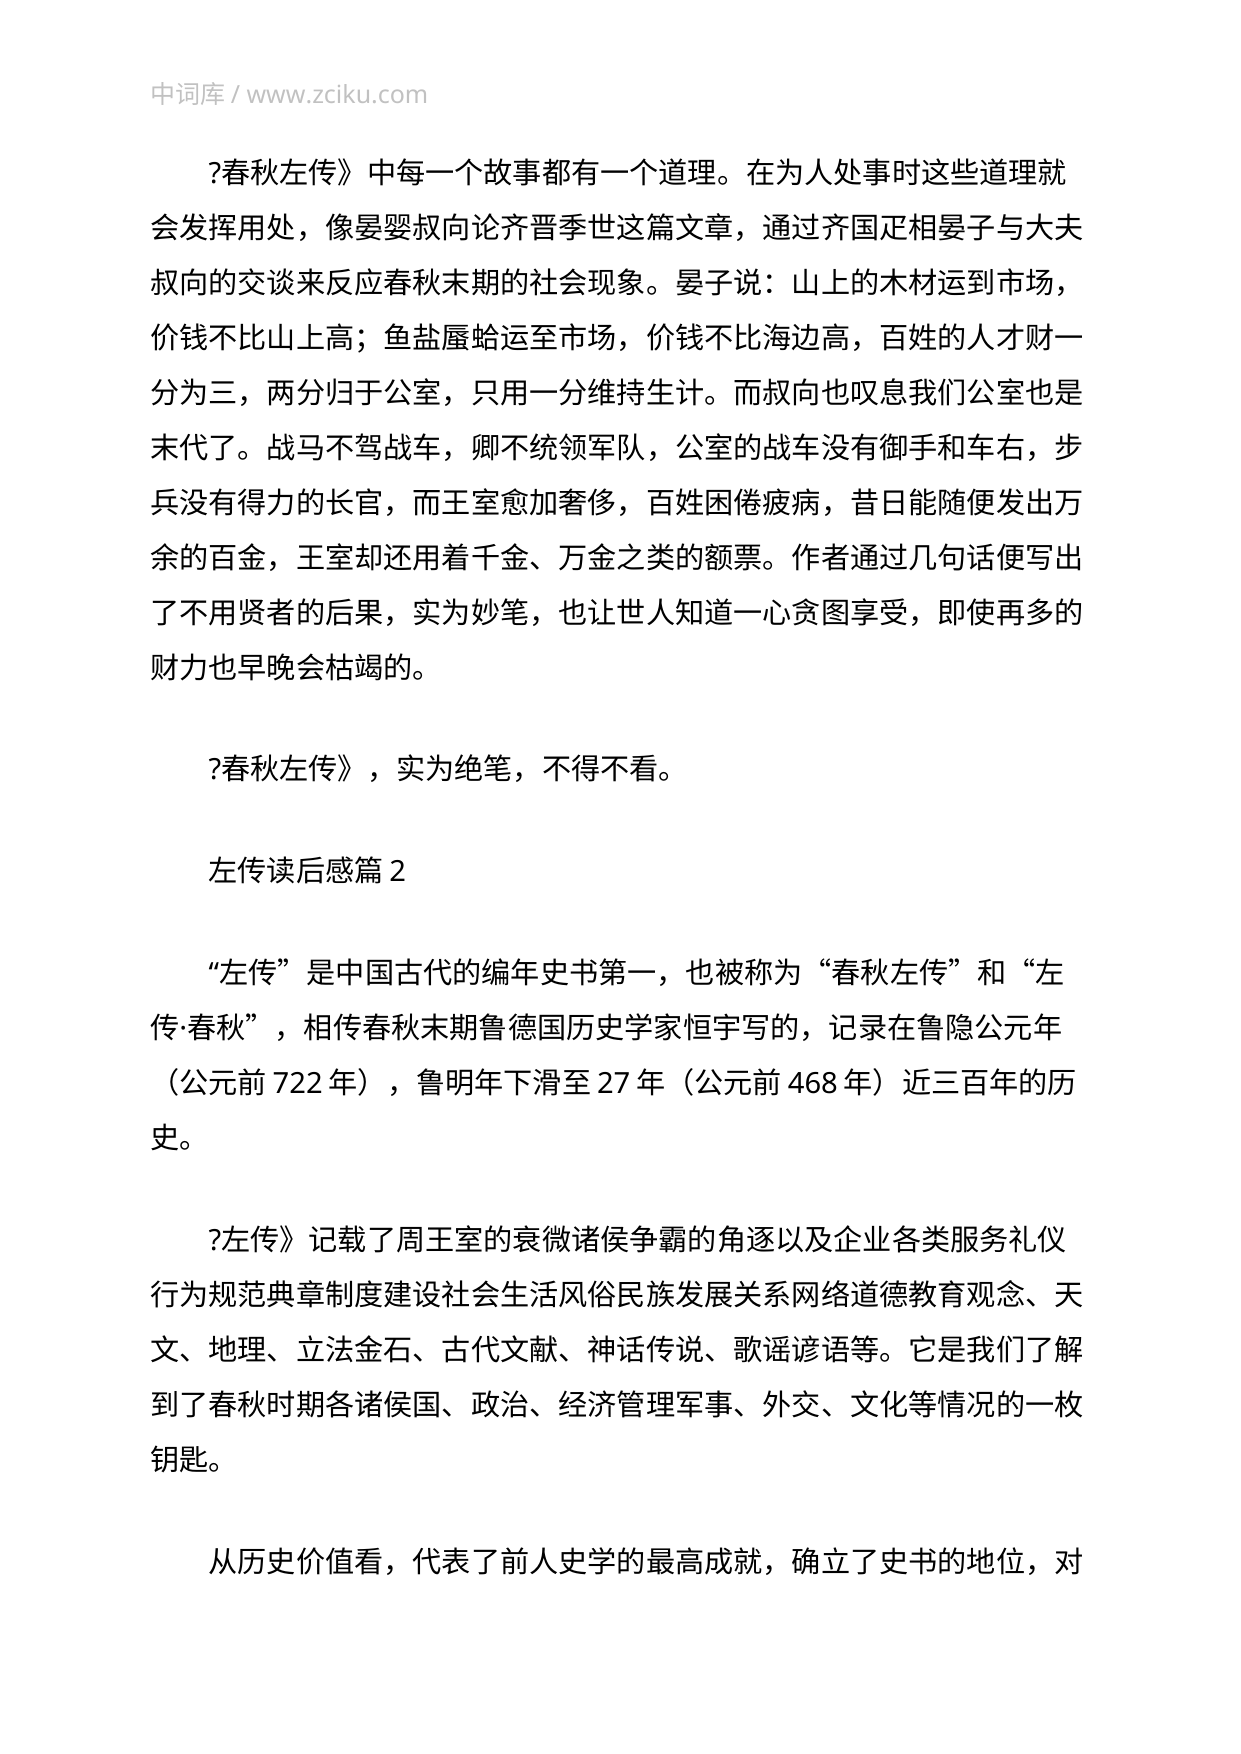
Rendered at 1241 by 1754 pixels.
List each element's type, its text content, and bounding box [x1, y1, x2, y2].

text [150, 1538, 1090, 1580]
text “左传”是中国古代的编年史书第一，也被称为“春秋左传”和“左传·春秋”，相传春秋末期鲁德国历史学家恒宇写的，记录在鲁隐公元年（公元前722年），鲁明年下滑至27年（公元前468年）近三百年的历史。 [150, 950, 1090, 1157]
text 左传读后感篇2 [150, 848, 1090, 890]
text ?春秋左传》中每一个故事都有一个道理。在为人处事时这些道理就会发挥用处，像晏婴叔向论齐晋季世这篇文章，通过齐国疋相晏子与大夫叔向的交谈来反应春秋末期的社会现象。晏子说：山上的木材运到市场，价钱不比山上高；鱼盐蜃蛤运至市场，价钱不比海边高，百姓的人才财一分为三，两分归于公室，只用一分维持生计。而叔向也叹息我们公室也是末代了。战马不驾战车，卿不统领军队，公室的战车没有御手和车右，步兵没有得力的长官，而王室愈加奢侈，百姓困倦疲病，昔日能随便发出万余的百金，王室却还用着千金、万金之类的额票。作者通过几句话便写出了不用贤者的后果，实为妙笔，也让世人知道一心贪图享受，即使再多的财力也早晚会枯竭的。 [150, 150, 1090, 686]
text ?左传》记载了周王室的衰微诸侯争霸的角逐以及企业各类服务礼仪行为规范典章制度建设社会生活风俗民族发展关系网络道德教育观念、天文、地理、立法金石、古代文献、神话传说、歌谣谚语等。它是我们了解到了春秋时期各诸侯国、政治、经济管理军事、外交、文化等情况的一枚钥匙。 [150, 1217, 1090, 1479]
text ?春秋左传》，实为绝笔，不得不看。 [150, 746, 1090, 788]
